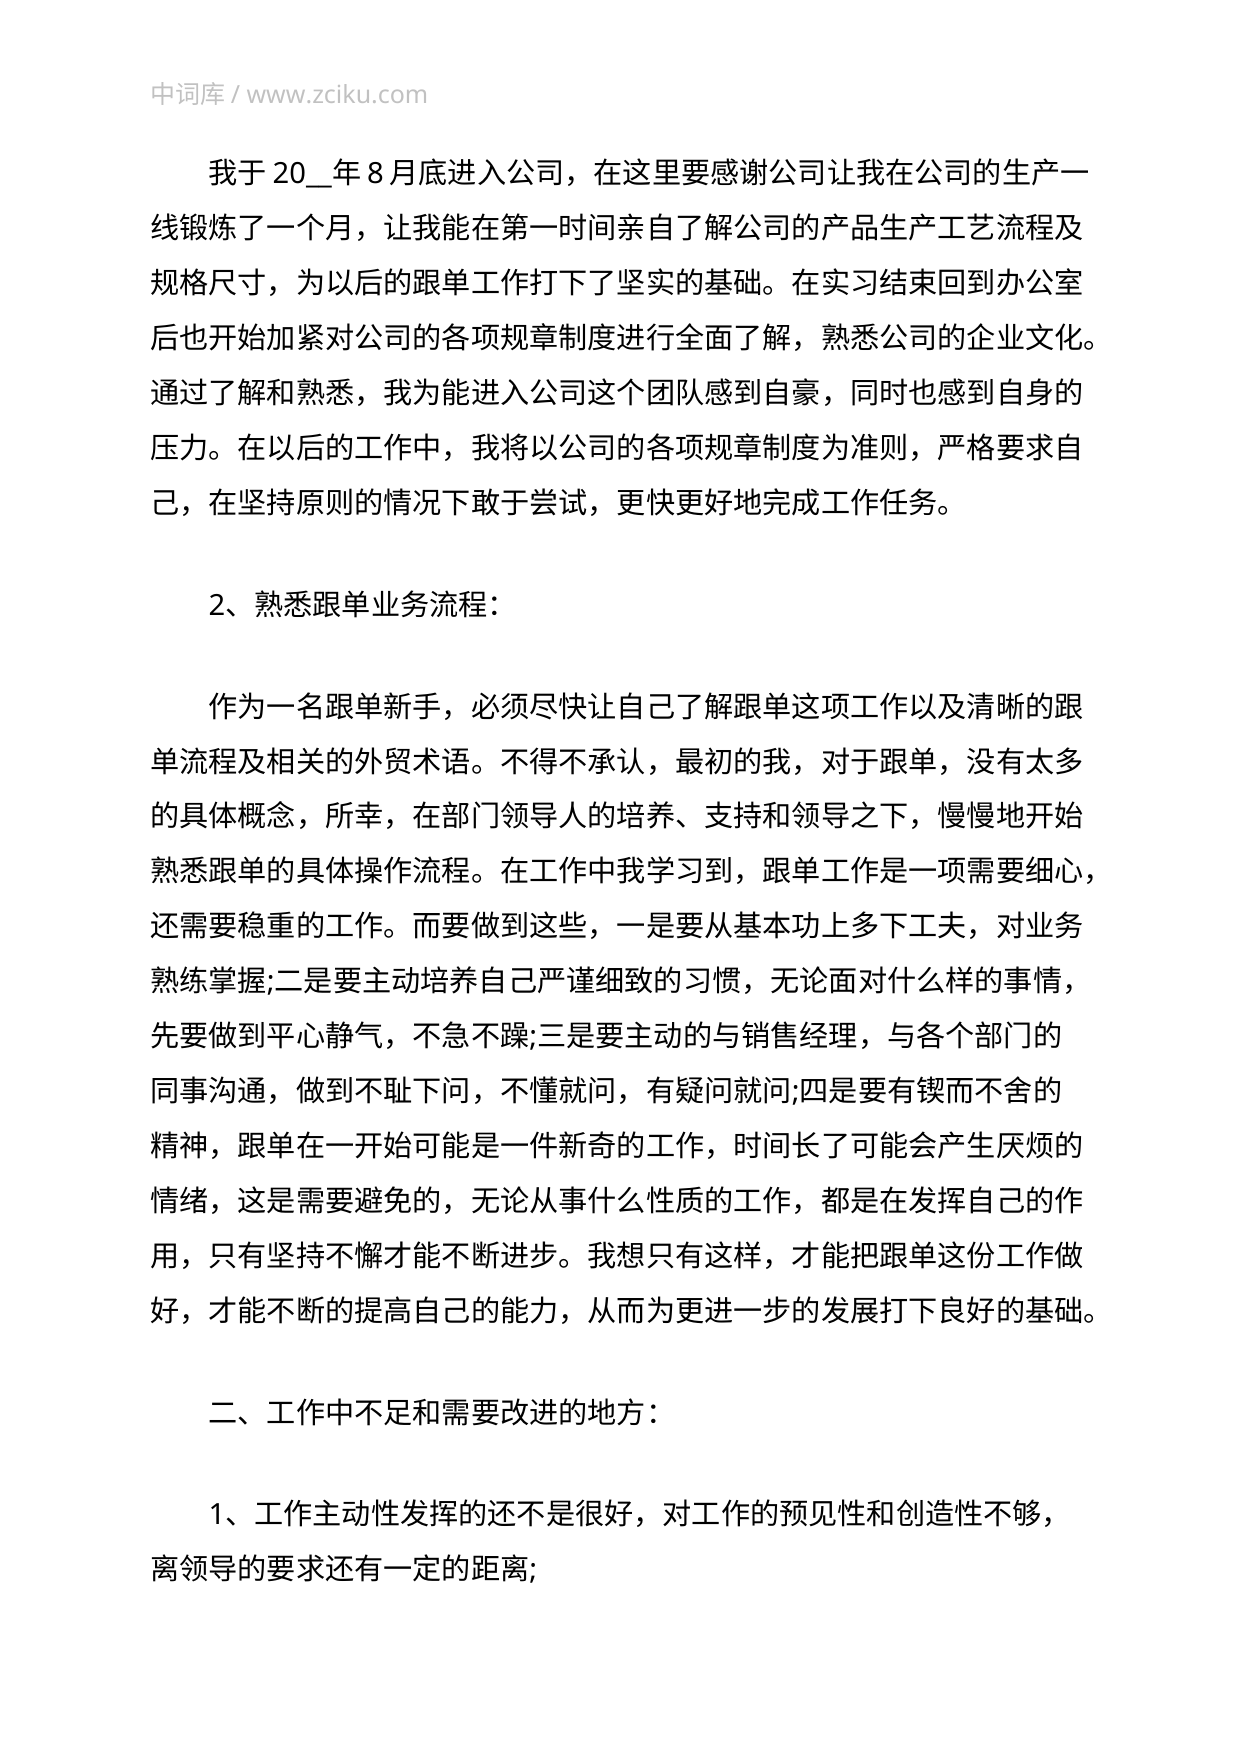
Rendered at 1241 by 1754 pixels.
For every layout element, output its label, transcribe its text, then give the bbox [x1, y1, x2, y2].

text 2、熟悉跟单业务流程： [150, 581, 1090, 624]
text 作为一名跟单新手，必须尽快让自己了解跟单这项工作以及清晰的跟单流程及相关的外贸术语。不得不承认，最初的我，对于跟单，没有太多的具体概念，所幸，在部门领导人的培养、支持和领导之下，慢慢地开始熟悉跟单的具体操作流程。在工作中我学习到，跟单工作是一项需要细心，还需要稳重的工作。而要做到这些，一是要从基本功上多下工夫，对业务熟练掌握;二是要主动培养自己严谨细致的习惯，无论面对什么样的事情，先要做到平心静气，不急不躁;三是要主动的与销售经理，与各个部门的同事沟通，做到不耻下问，不懂就问，有疑问就问;四是要有锲而不舍的精神，跟单在一开始可能是一件新奇的工作，时间长了可能会产生厌烦的情绪，这是需要避免的，无论从事什么性质的工作，都是在发挥自己的作用，只有坚持不懈才能不断进步。我想只有这样，才能把跟单这份工作做好，才能不断的提高自己的能力，从而为更进一步的发展打下良好的基础。 [150, 683, 1090, 1330]
text 1、工作主动性发挥的还不是很好，对工作的预见性和创造性不够，离领导的要求还有一定的距离; [150, 1491, 1090, 1588]
text 二、工作中不足和需要改进的地方： [150, 1389, 1090, 1431]
text 我于20__年8月底进入公司，在这里要感谢公司让我在公司的生产一线锻炼了一个月，让我能在第一时间亲自了解公司的产品生产工艺流程及规格尺寸，为以后的跟单工作打下了坚实的基础。在实习结束回到办公室后也开始加紧对公司的各项规章制度进行全面了解，熟悉公司的企业文化。通过了解和熟悉，我为能进入公司这个团队感到自豪，同时也感到自身的压力。在以后的工作中，我将以公司的各项规章制度为准则，严格要求自己，在坚持原则的情况下敢于尝试，更快更好地完成工作任务。 [150, 150, 1090, 522]
